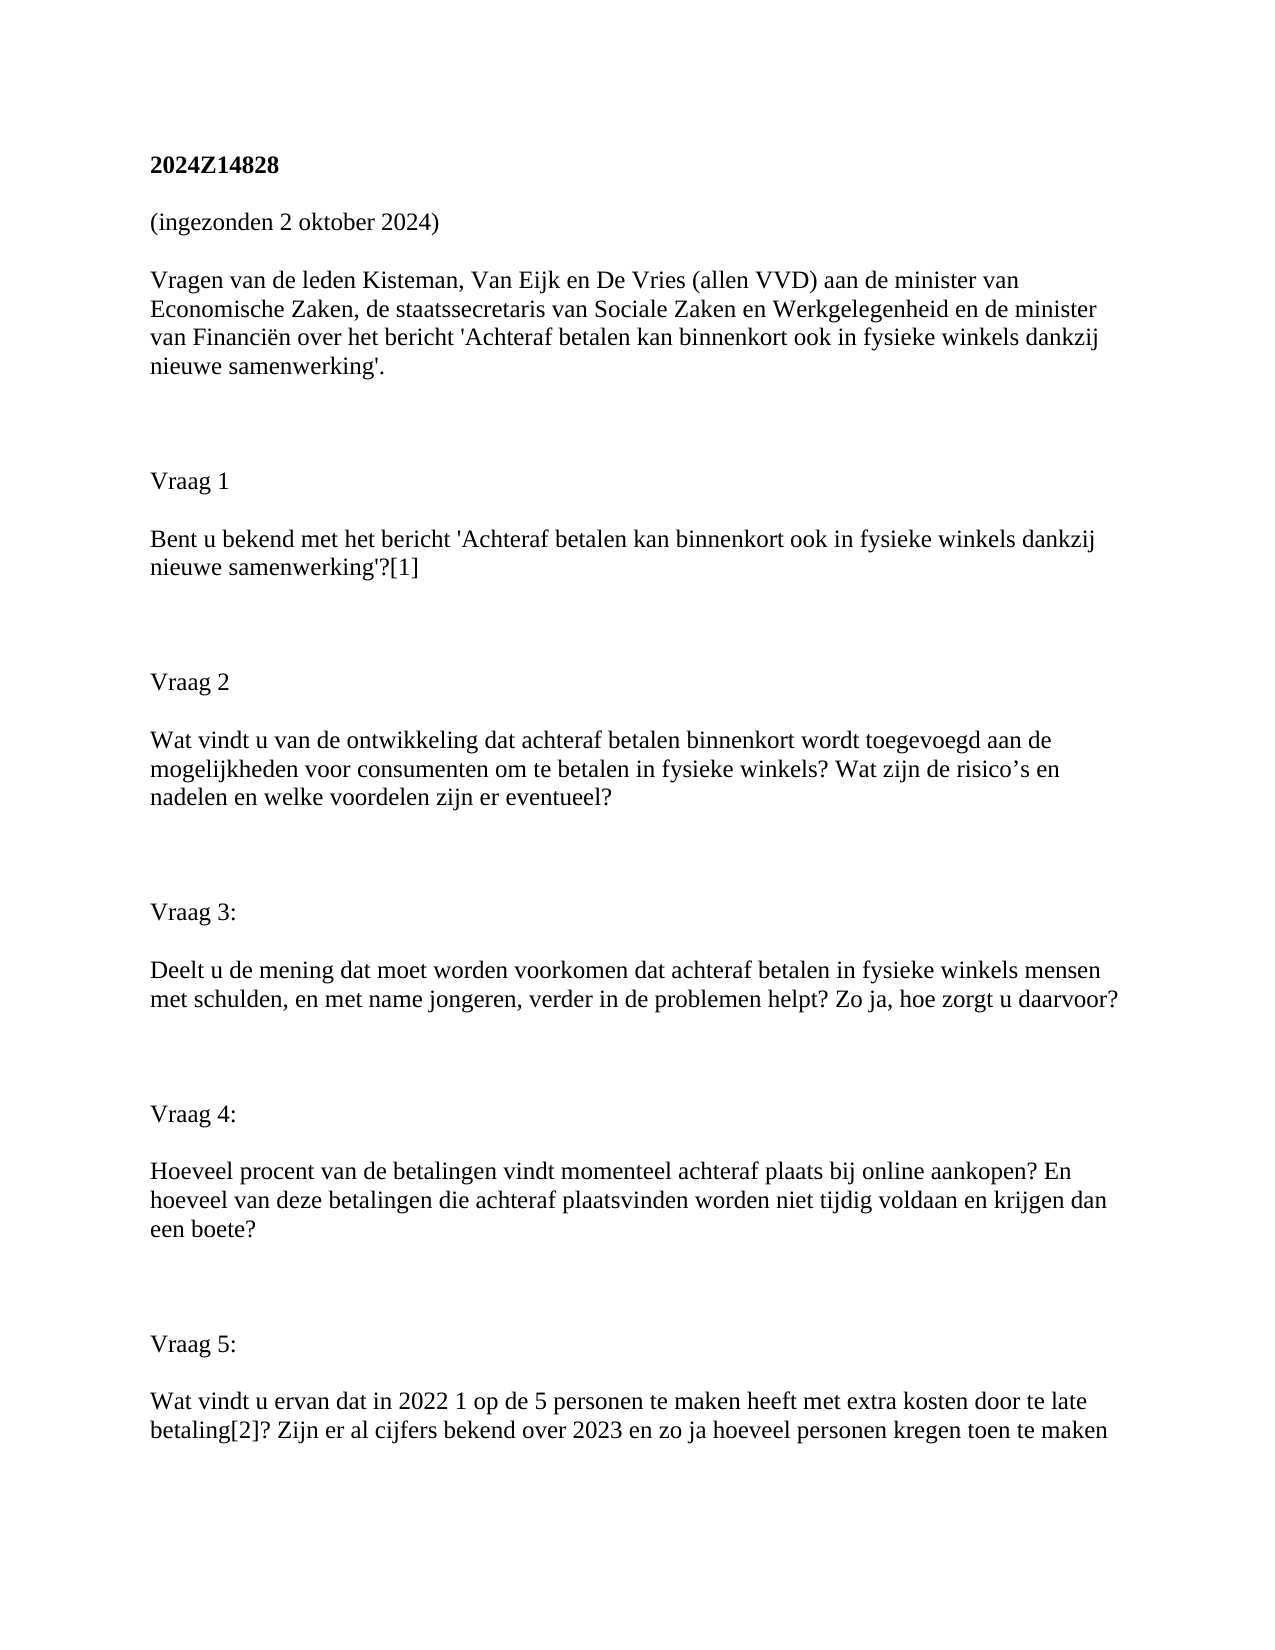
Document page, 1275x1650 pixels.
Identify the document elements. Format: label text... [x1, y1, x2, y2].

text Wat vindt u van de ontwikkeling dat achteraf betalen binnenkort wordt toegevoegd aan de mogelijkheden voor consumenten om te betalen in fysieke winkels? Wat zijn de risico’s en nadelen en welke voordelen zijn er eventueel? [150, 725, 1125, 840]
text Vraag 3: [150, 897, 1125, 955]
text Deelt u de mening dat moet worden voorkomen dat achteraf betalen in fysieke winkels mensen met schulden, en met name jongeren, verder in de problemen helpt? Zo ja, hoe zorgt u daarvoor? [150, 955, 1125, 1041]
text Vragen van de leden Kisteman, Van Eijk en De Vries (allen VVD) aan de minister van Economische Zaken, de staatssecretaris van Sociale Zaken en Werkgelegenheid en de minister van Financiën over het bericht 'Achteraf betalen kan binnenkort ook in fysieke winkels dankzij nieuwe samenwerking'. [150, 265, 1125, 409]
text Vraag 4: [150, 1099, 1125, 1156]
text Vraag 2 [150, 667, 1125, 725]
text Vraag 1 [150, 466, 1125, 524]
text Hoeveel procent van de betalingen vindt momenteel achteraf plaats bij online aankopen? En hoeveel van deze betalingen die achteraf plaatsvinden worden niet tijdig voldaan en krijgen dan een boete? [150, 1156, 1125, 1271]
text Vraag 5: [150, 1329, 1125, 1386]
text Bent u bekend met het bericht 'Achteraf betalen kan binnenkort ook in fysieke winkels dankzij nieuwe samenwerking'?[1] [150, 524, 1125, 610]
text (ingezonden 2 oktober 2024) [150, 207, 1125, 265]
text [150, 1386, 1125, 1444]
text 2024Z14828 [150, 150, 1125, 207]
